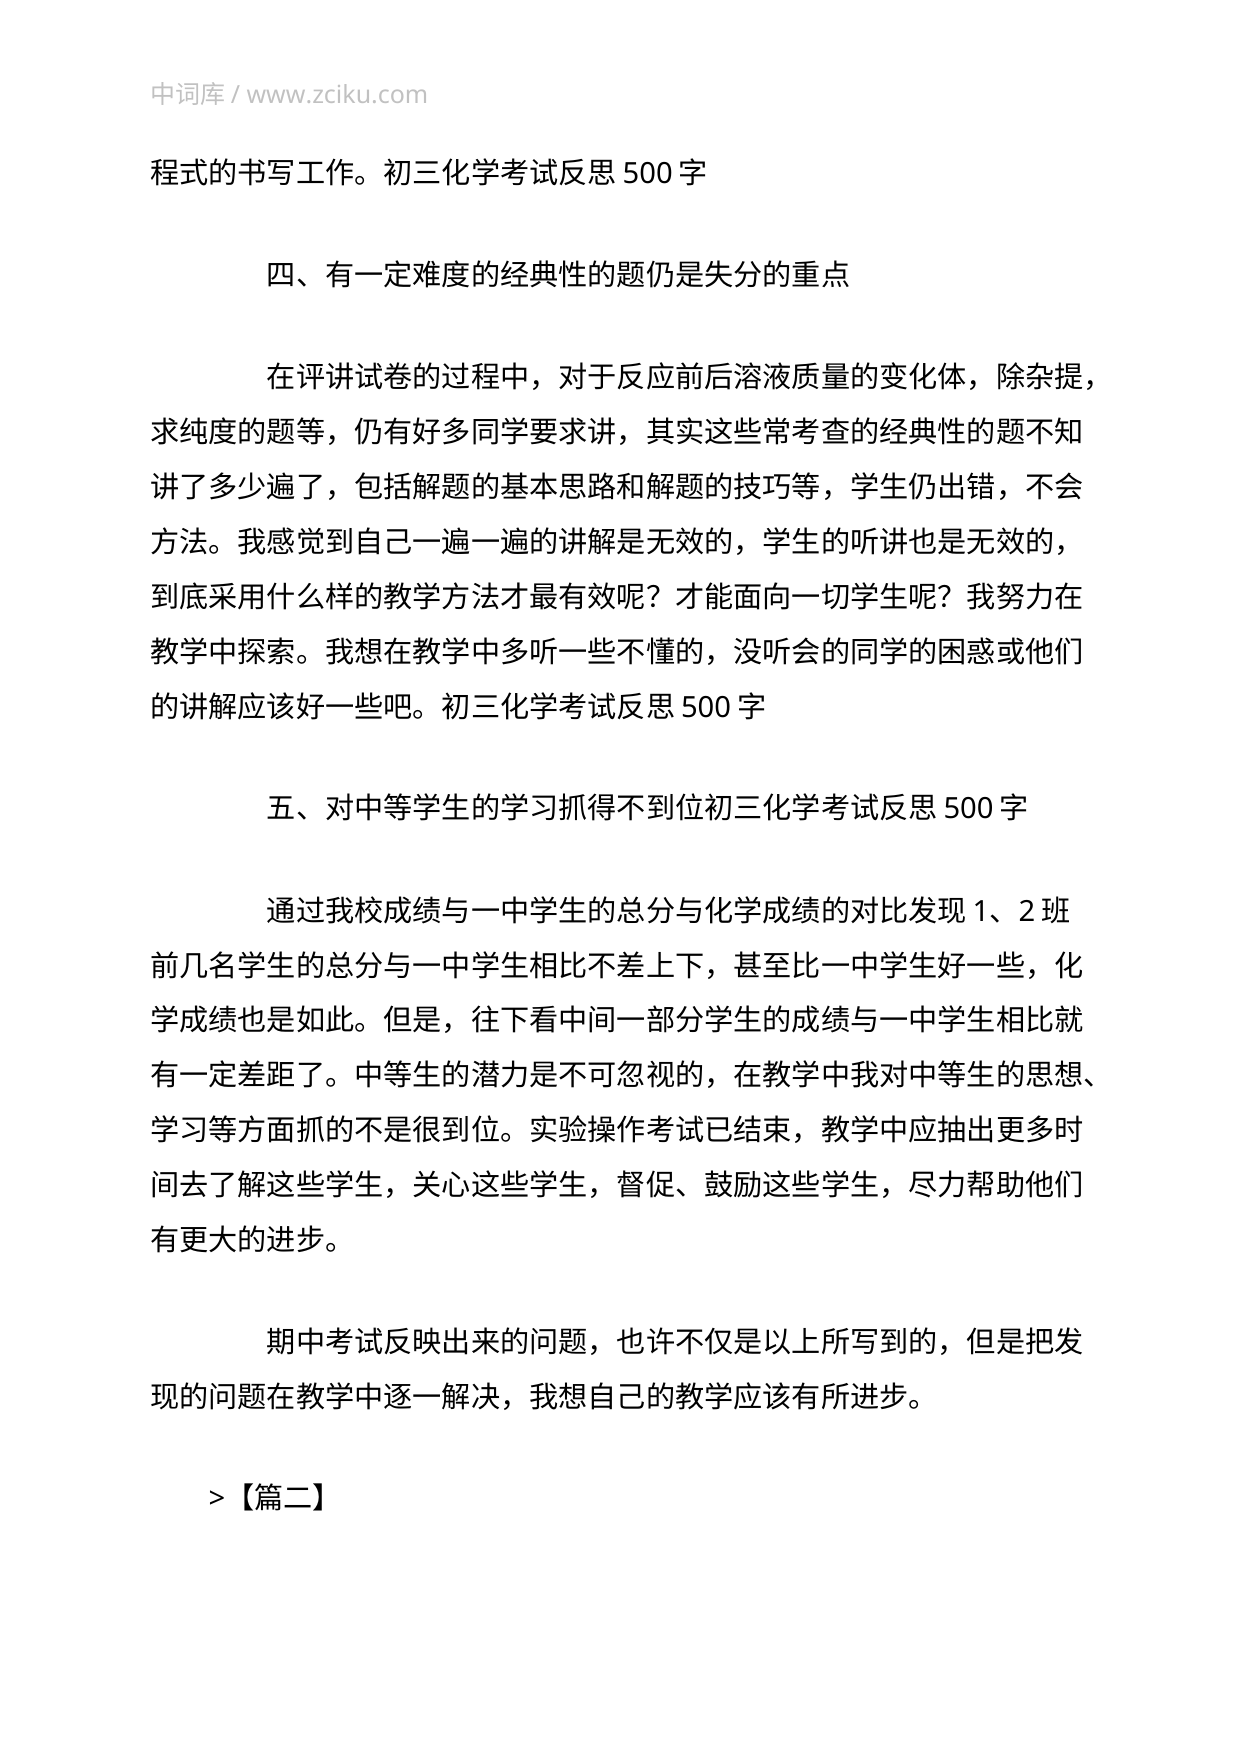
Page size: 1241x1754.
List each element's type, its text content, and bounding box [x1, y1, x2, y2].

text 五、对中等学生的学习抓得不到位初三化学考试反思500字 [150, 785, 1090, 827]
text 通过我校成绩与一中学生的总分与化学成绩的对比发现1、2班前几名学生的总分与一中学生相比不差上下，甚至比一中学生好一些，化学成绩也是如此。但是，往下看中间一部分学生的成绩与一中学生相比就有一定差距了。中等生的潜力是不可忽视的，在教学中我对中等生的思想、学习等方面抓的不是很到位。实验操作考试已结束，教学中应抽出更多时间去了解这些学生，关心这些学生，督促、鼓励这些学生，尽力帮助他们有更大的进步。 [150, 887, 1090, 1259]
text 在评讲试卷的过程中，对于反应前后溶液质量的变化体，除杂提，求纯度的题等，仍有好多同学要求讲，其实这些常考查的经典性的题不知讲了多少遍了，包括解题的基本思路和解题的技巧等，学生仍出错，不会方法。我感觉到自己一遍一遍的讲解是无效的，学生的听讲也是无效的，到底采用什么样的教学方法才最有效呢？才能面向一切学生呢？我努力在教学中探索。我想在教学中多听一些不懂的，没听会的同学的困惑或他们的讲解应该好一些吧。初三化学考试反思500字 [150, 354, 1090, 726]
text 期中考试反映出来的问题，也许不仅是以上所写到的，但是把发现的问题在教学中逐一解决，我想自己的教学应该有所进步。 [150, 1318, 1090, 1416]
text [150, 150, 1090, 192]
text 四、有一定难度的经典性的题仍是失分的重点 [150, 252, 1090, 294]
text >【篇二】 [150, 1475, 1090, 1517]
